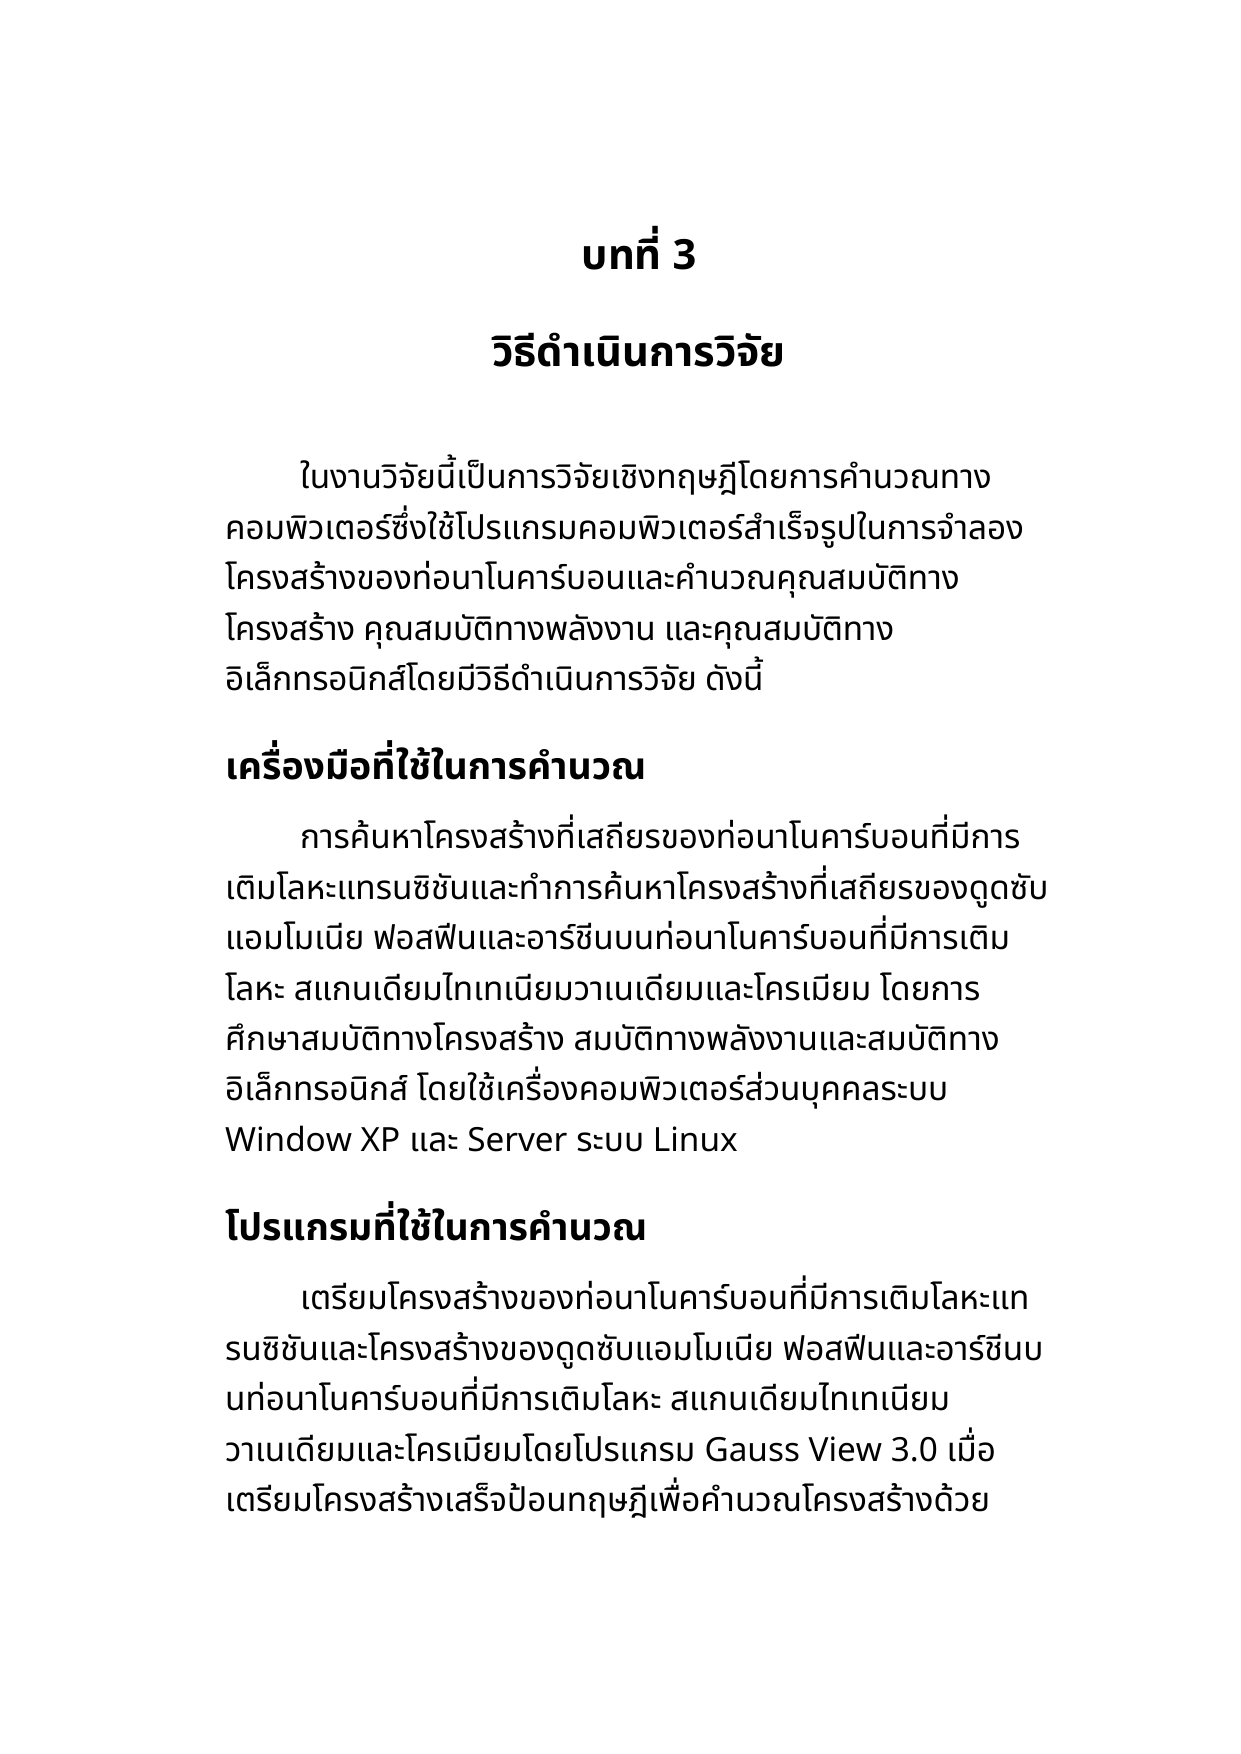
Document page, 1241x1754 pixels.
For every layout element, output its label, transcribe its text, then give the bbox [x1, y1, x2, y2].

text ในงานวิจัยนี้เป็นการวิจัยเชิงทฤษฎีโดยการคำนวณทางคอมพิวเตอร์ซึ่งใช้โปรแกรมคอมพิวเตอร์สำเร็จรูปในการจำลองโครงสร้างของท่อนาโนคาร์บอนและคำนวณคุณสมบัติทางโครงสร้าง คุณสมบัติทางพลังงาน และคุณสมบัติทางอิเล็กทรอนิกส์โดยมีวิธีดำเนินการวิจัย ดังนี้ [225, 453, 1053, 706]
text เครื่องมือที่ใช้ในการคำนวณ [225, 739, 1053, 796]
text วิธีดำเนินการวิจัย [225, 322, 1053, 385]
text บทที่ 3 [225, 225, 1053, 288]
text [225, 1274, 1053, 1527]
text การค้นหาโครงสร้างที่เสถียรของท่อนาโนคาร์บอนที่มีการเติมโลหะแทรนซิชันและทำการค้นหาโครงสร้างที่เสถียรของดูดซับแอมโมเนีย ฟอสฟีนและอาร์ชีนบนท่อนาโนคาร์บอนที่มีการเติมโลหะ สแกนเดียมไทเทเนียมวาเนเดียมและโครเมียม โดยการศึกษาสมบัติทางโครงสร้าง สมบัติทางพลังงานและสมบัติทางอิเล็กทรอนิกส์ โดยใช้เครื่องคอมพิวเตอร์ส่วนบุคคลระบบ Window XP และ Server ระบบ Linux [225, 813, 1053, 1166]
text โปรแกรมที่ใช้ในการคำนวณ [225, 1201, 1053, 1257]
